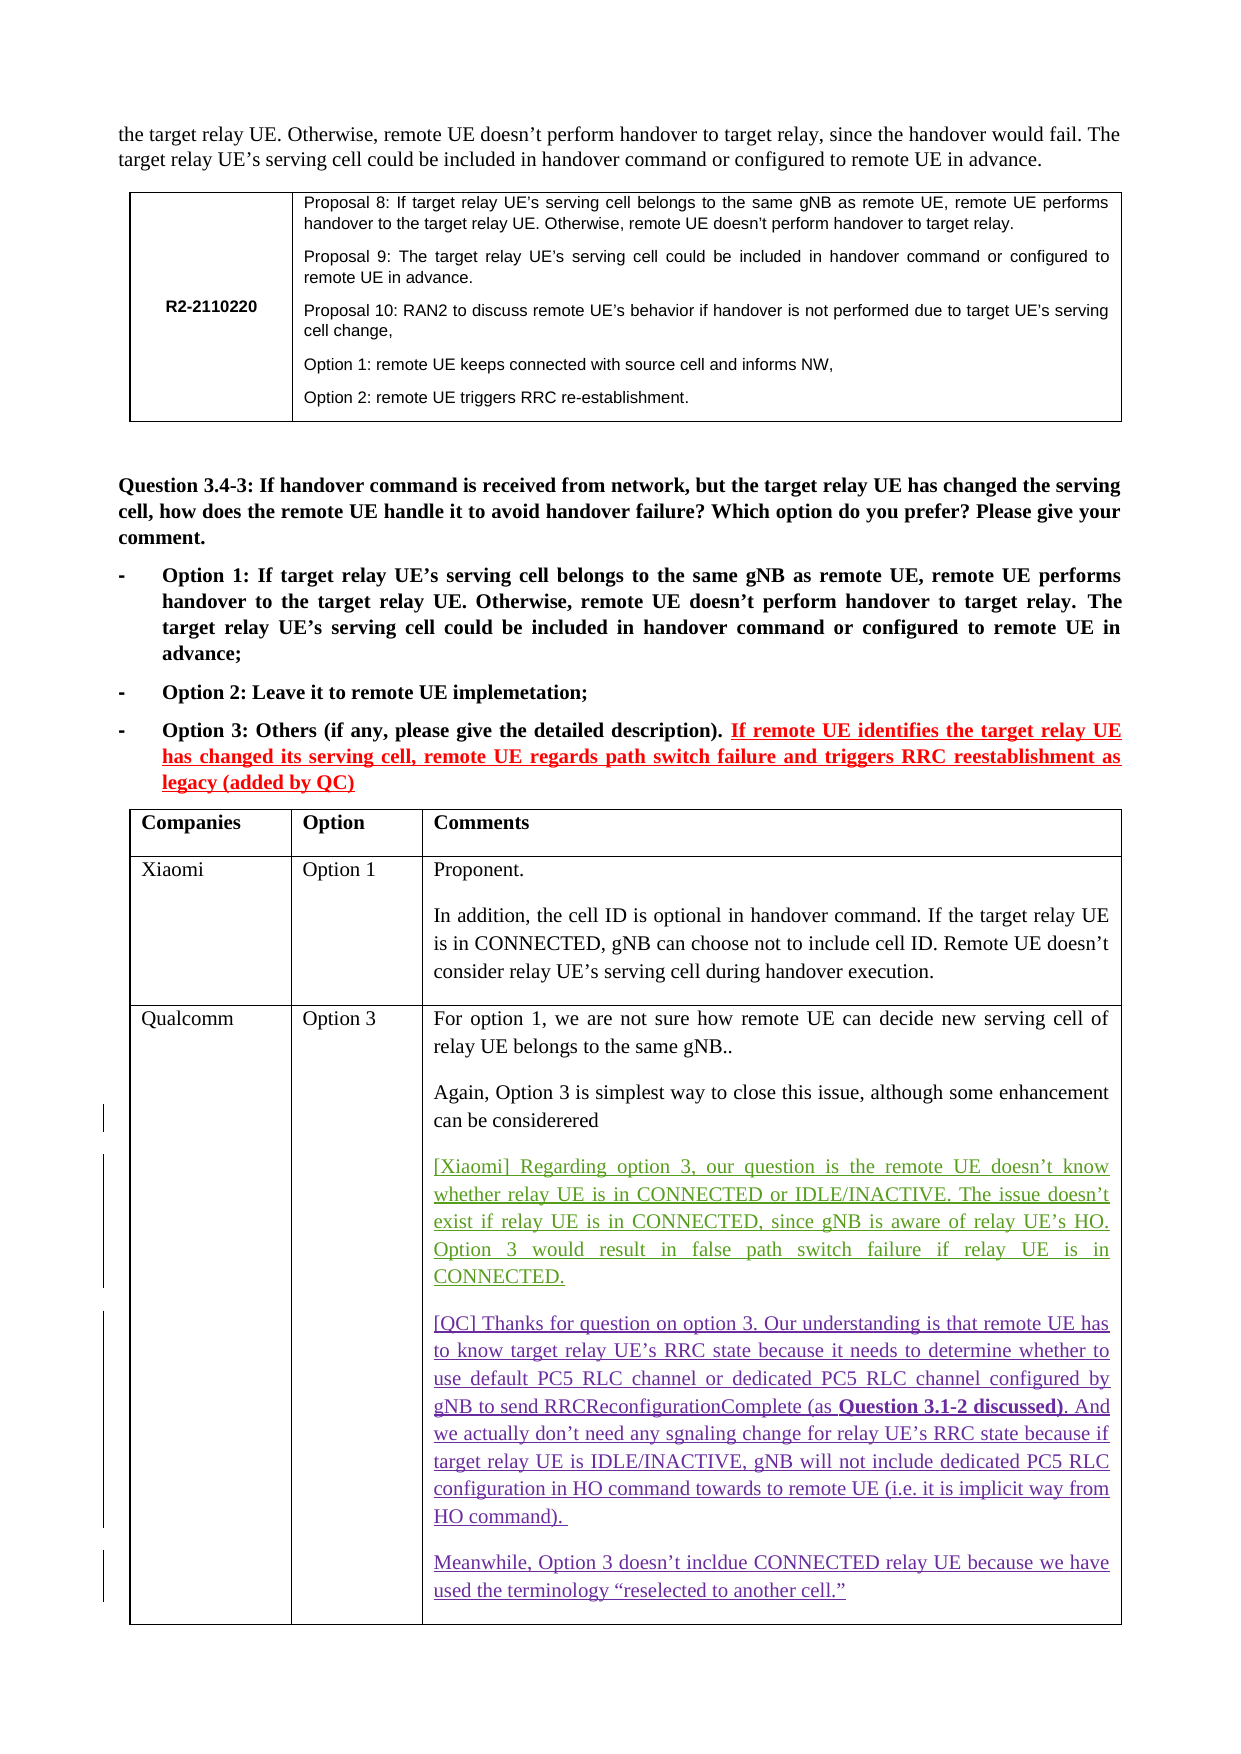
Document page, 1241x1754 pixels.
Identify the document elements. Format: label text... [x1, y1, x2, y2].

table_header Option [292, 810, 422, 856]
table_cell Qualcomm [131, 1006, 291, 1624]
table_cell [423, 1006, 1121, 1624]
table_header Proposal 8: If target relay UE’s serving cell belongs to the same gNB as remote UE, remote UE performs handover to the target relay UE. Otherwise, remote UE doesn’t perform handover to target relay. Proposal 9: The target relay UE’s serving cell could be included in handover command or configured to remote UE in advance. Proposal 10: RAN2 to discuss remote UE’s behavior if handover is not performed due to target UE’s serving cell change, Option 1: remote UE keeps connected with source cell and informs NW, Option 2: remote UE triggers RRC re-establishment. [293, 193, 1121, 421]
table_cell Option 1 [292, 857, 422, 1005]
table_header R2-2110220 [131, 193, 292, 421]
table_header Companies [131, 810, 291, 856]
table_cell Proponent. In addition, the cell ID is optional in handover command. If the target relay UE is in CONNECTED, gNB can choose not to include cell ID. Remote UE doesn’t consider relay UE’s serving cell during handover execution. [423, 857, 1121, 1005]
text Question 3.4-3: If handover command is received from network, but the target relay UE has changed the serving cell, how does the remote UE handle it to avoid handover failure? Which option do you prefer? Please give your comment. [118, 473, 1122, 549]
table_cell Xiaomi [131, 857, 291, 1005]
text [118, 121, 1122, 171]
list Option 1: If target relay UE’s serving cell belongs to the same gNB as remote UE, remote UE performs handover to the target relay UE. Otherwise, remote UE doesn’t perform handover to target relay. The target relay UE’s serving cell could be included in handover command or configured to remote UE in advance; [118, 563, 1122, 665]
table_cell Option 3 [292, 1006, 422, 1624]
list Option 2: Leave it to remote UE implemetation; [118, 680, 1122, 704]
table_header Comments [423, 810, 1121, 856]
list Option 3: Others (if any, please give the detailed description). If remote UE identifies the target relay UE has changed its serving cell, remote UE regards path switch failure and triggers RRC reestablishment as legacy (added by QC) [118, 718, 1122, 794]
